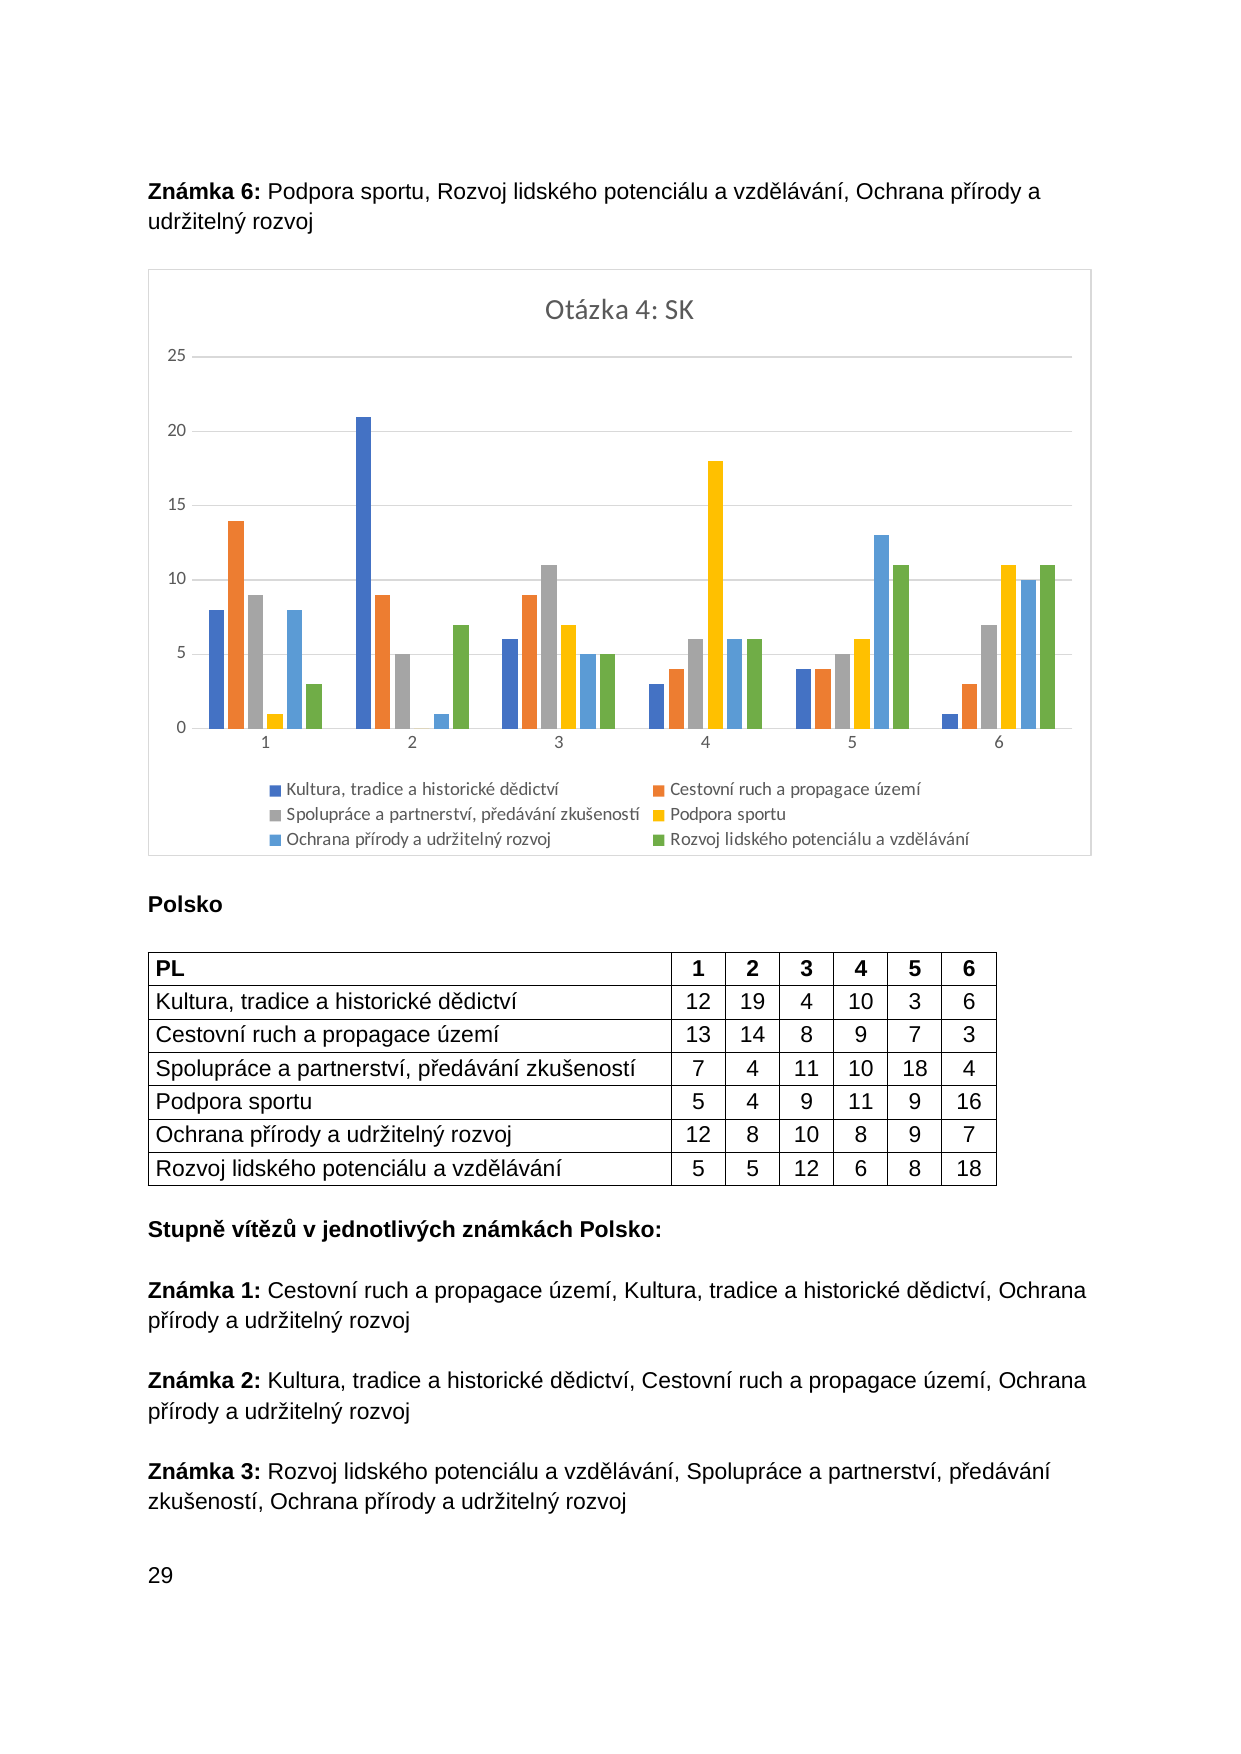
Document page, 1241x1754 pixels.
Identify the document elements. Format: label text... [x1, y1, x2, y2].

table_cell 6 [942, 986, 996, 1018]
table_cell 3 [942, 1020, 996, 1052]
table_cell 10 [780, 1120, 833, 1152]
table_cell Ochrana přírody a udržitelný rozvoj [149, 1120, 671, 1152]
text Stupně vítězů v jednotlivých známkách Polsko: [148, 1216, 1093, 1243]
table_header 1 [672, 953, 725, 985]
table_cell 9 [888, 1120, 941, 1152]
table_cell 7 [888, 1020, 941, 1052]
text Známka 1: Cestovní ruch a propagace území, Kultura, tradice a historické dědictví, Ochrana přírody a udržitelný rozvoj [148, 1277, 1093, 1333]
table_cell 4 [780, 986, 833, 1018]
table_cell 5 [726, 1153, 779, 1185]
table_cell 16 [942, 1086, 996, 1118]
table_cell Cestovní ruch a propagace území [149, 1020, 671, 1052]
table_header PL [149, 953, 671, 985]
text Známka 2: Kultura, tradice a historické dědictví, Cestovní ruch a propagace území, Ochrana přírody a udržitelný rozvoj [148, 1367, 1093, 1424]
table_cell 8 [888, 1153, 941, 1185]
table_cell 18 [942, 1153, 996, 1185]
table_header 3 [780, 953, 833, 985]
table_cell 12 [780, 1153, 833, 1185]
table_cell 9 [780, 1086, 833, 1118]
text Známka 6: Podpora sportu, Rozvoj lidského potenciálu a vzdělávání, Ochrana přírody a udržitelný rozvoj [148, 178, 1093, 234]
table_cell 10 [834, 1053, 887, 1085]
table_cell Spolupráce a partnerství, předávání zkušeností [149, 1053, 671, 1085]
table_cell 8 [834, 1120, 887, 1152]
table_cell 14 [726, 1020, 779, 1052]
table_cell 12 [672, 986, 725, 1018]
table_cell 19 [726, 986, 779, 1018]
table_cell Rozvoj lidského potenciálu a vzdělávání [149, 1153, 671, 1185]
table_cell 9 [834, 1020, 887, 1052]
table_header 6 [942, 953, 996, 985]
table_cell 6 [834, 1153, 887, 1185]
table_cell 11 [834, 1086, 887, 1118]
table_cell 13 [672, 1020, 725, 1052]
table_header 4 [834, 953, 887, 985]
table_cell 5 [672, 1153, 725, 1185]
table_cell 7 [942, 1120, 996, 1152]
table_cell 18 [888, 1053, 941, 1085]
table_header 2 [726, 953, 779, 985]
text Známka 3: Rozvoj lidského potenciálu a vzdělávání, Spolupráce a partnerství, předávání zkušeností, Ochrana přírody a udržitelný rozvoj [148, 1458, 1093, 1514]
table_cell 10 [834, 986, 887, 1018]
text Polsko [148, 891, 1093, 918]
table_cell Podpora sportu [149, 1086, 671, 1118]
table_cell 8 [780, 1020, 833, 1052]
table_cell 5 [672, 1086, 725, 1118]
table_cell 4 [726, 1086, 779, 1118]
table_cell Kultura, tradice a historické dědictví [149, 986, 671, 1018]
table_cell 4 [726, 1053, 779, 1085]
table_cell 4 [942, 1053, 996, 1085]
table_cell 8 [726, 1120, 779, 1152]
table_cell 12 [672, 1120, 725, 1152]
table_cell 11 [780, 1053, 833, 1085]
table_cell 3 [888, 986, 941, 1018]
table_cell 9 [888, 1086, 941, 1118]
table_cell 7 [672, 1053, 725, 1085]
table_header 5 [888, 953, 941, 985]
